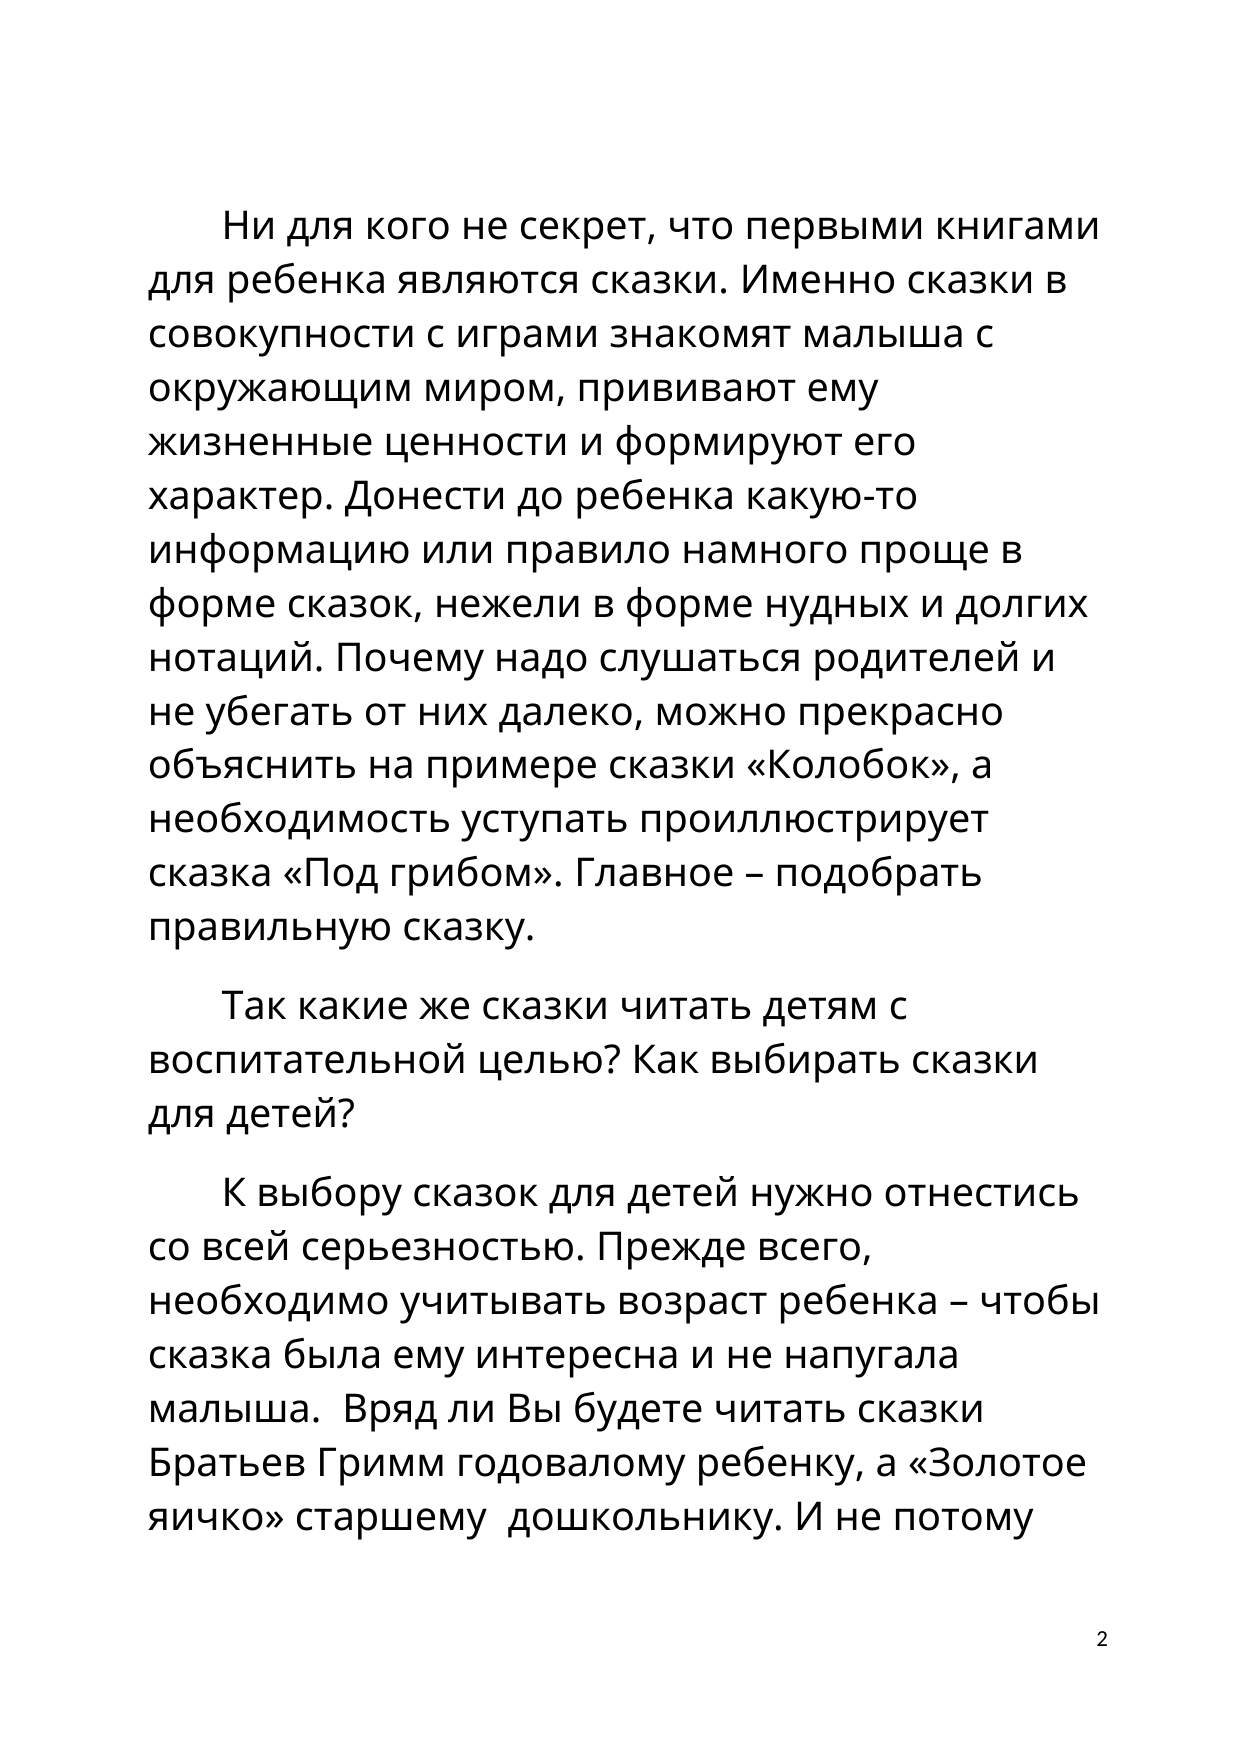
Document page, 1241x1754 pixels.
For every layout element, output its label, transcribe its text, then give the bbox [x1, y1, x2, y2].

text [148, 1164, 1107, 1542]
text Ни для кого не секрет, что первыми книгами для ребенка являются сказки. Именно сказки в совокупности с играми знакомят малыша с окружающим миром, прививают ему жизненные ценности и формируют его характер. Донести до ребенка какую-то информацию или правило намного проще в форме сказок, нежели в форме нудных и долгих нотаций. Почему надо слушаться родителей и не убегать от них далеко, можно прекрасно объяснить на примере сказки «Колобок», а необходимость уступать проиллюстрирует сказка «Под грибом». Главное – подобрать правильную сказку. [148, 197, 1107, 952]
text Так какие же сказки читать детям с воспитательной целью? Как выбирать сказки для детей? [148, 977, 1107, 1139]
